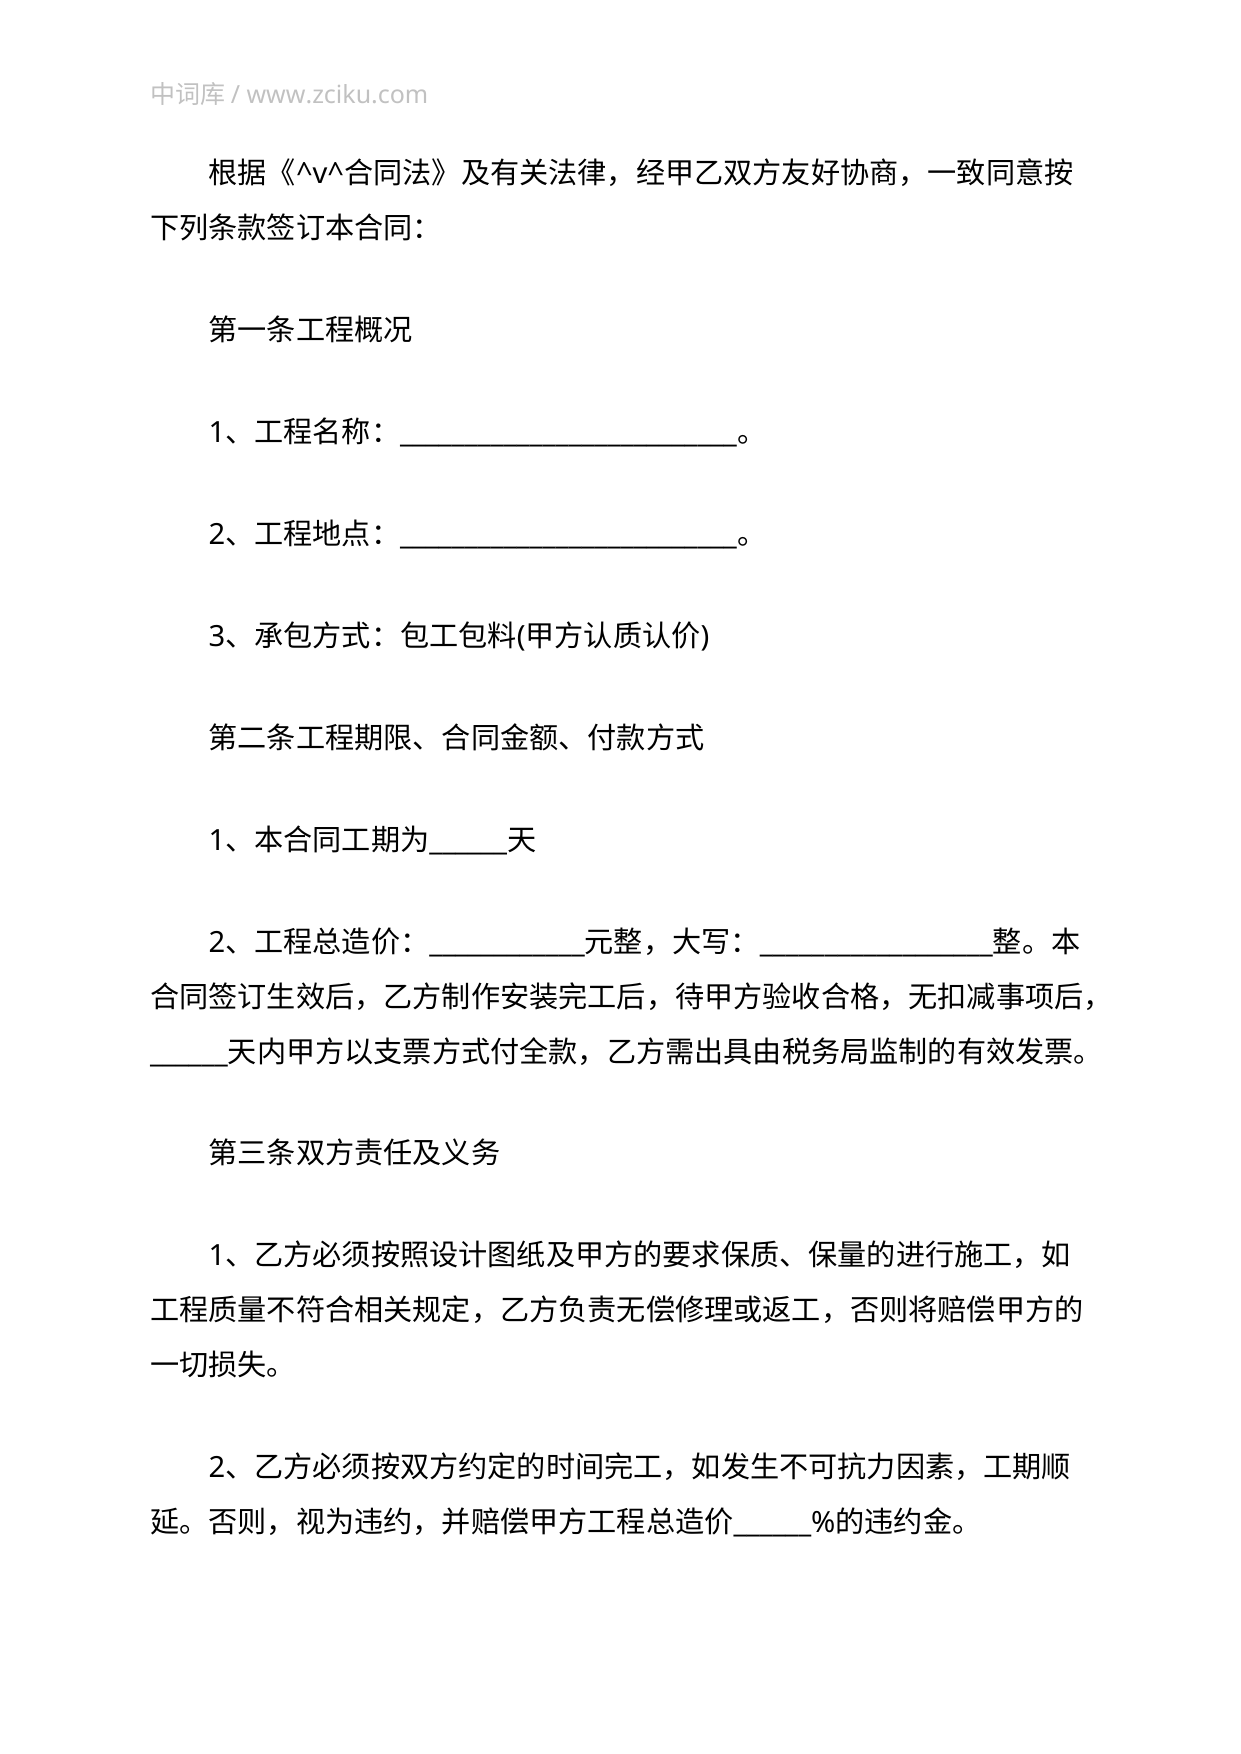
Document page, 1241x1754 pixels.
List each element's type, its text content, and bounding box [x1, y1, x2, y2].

text 3、承包方式：包工包料(甲方认质认价) [150, 612, 1090, 655]
text 根据《^v^合同法》及有关法律，经甲乙双方友好协商，一致同意按下列条款签订本合同： [150, 150, 1090, 247]
text 2、乙方必须按双方约定的时间完工，如发生不可抗力因素，工期顺延。否则，视为违约，并赔偿甲方工程总造价______%的违约金。 [150, 1443, 1090, 1541]
text 第一条工程概况 [150, 307, 1090, 349]
text 1、工程名称：__________________________。 [150, 408, 1090, 451]
text 第二条工程期限、合同金额、付款方式 [150, 714, 1090, 757]
text 2、工程总造价：____________元整，大写：__________________整。本合同签订生效后，乙方制作安装完工后，待甲方验收合格，无扣减事项后，______天内甲方以支票方式付全款，乙方需出具由税务局监制的有效发票。 [150, 918, 1090, 1071]
text 1、乙方必须按照设计图纸及甲方的要求保质、保量的进行施工，如工程质量不符合相关规定，乙方负责无偿修理或返工，否则将赔偿甲方的一切损失。 [150, 1232, 1090, 1384]
text 第三条双方责任及义务 [150, 1130, 1090, 1172]
text 1、本合同工期为______天 [150, 816, 1090, 859]
text 2、工程地点：__________________________。 [150, 511, 1090, 553]
